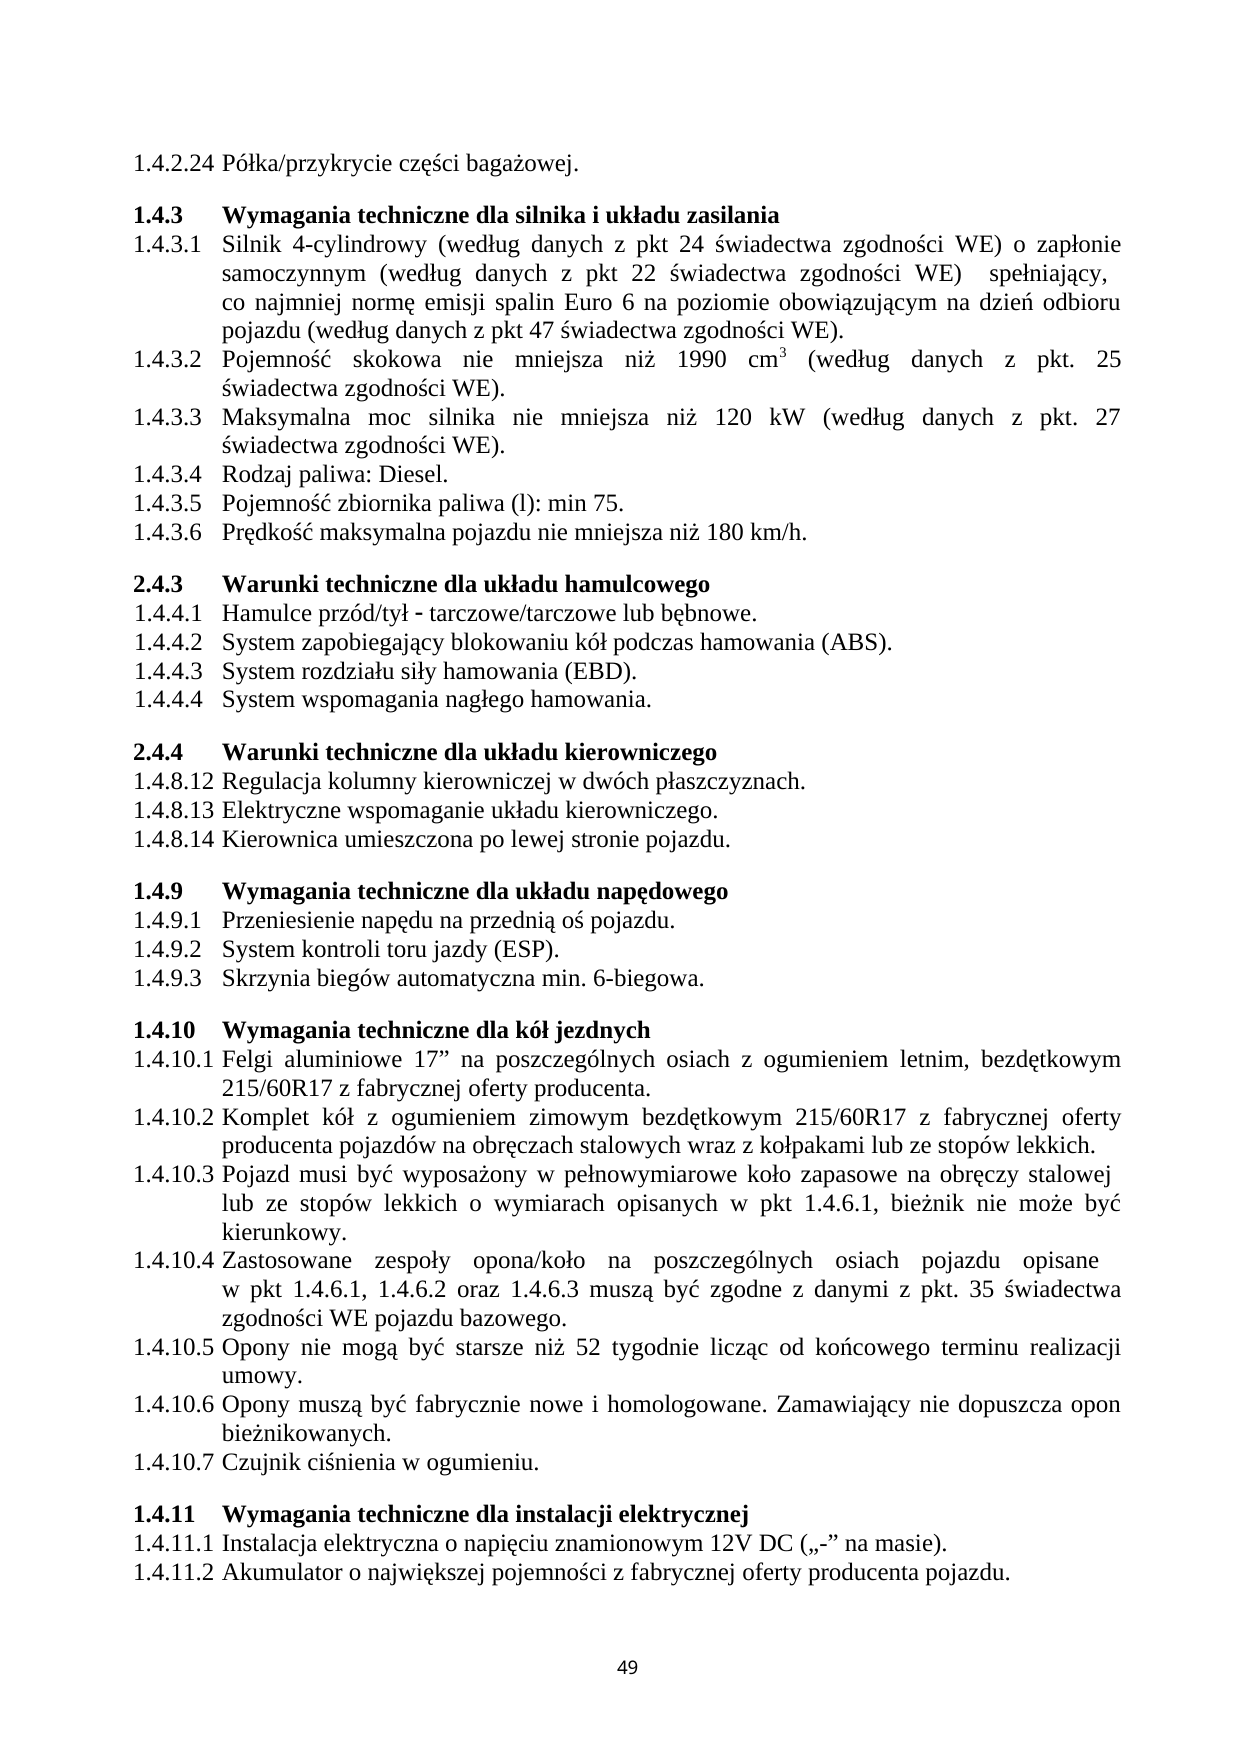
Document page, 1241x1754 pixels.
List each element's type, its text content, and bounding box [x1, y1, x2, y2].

list Wymagania techniczne dla kół jezdnych [133, 1016, 1122, 1044]
list Prędkość maksymalna pojazdu nie mniejsza niż 180 km/h. [133, 517, 1122, 546]
list System zapobiegający blokowaniu kół podczas hamowania (ABS). [134, 627, 1122, 656]
list Warunki techniczne dla układu kierowniczego [133, 737, 1122, 766]
list Półka/przykrycie części bagażowej. [133, 148, 1122, 176]
list System rozdziału siły hamowania (EBD). [134, 656, 1122, 684]
list Maksymalna moc silnika nie mniejsza niż 120 kW (według danych z pkt. 27 świadectwa zgodności WE). [133, 402, 1122, 459]
list Instalacja elektryczna o napięciu znamionowym 12V DC („-” na masie). [133, 1528, 1122, 1557]
list Akumulator o największej pojemności z fabrycznej oferty producenta pojazdu. [133, 1557, 1122, 1586]
list Komplet kół z ogumieniem zimowym bezdętkowym 215/60R17 z fabrycznej oferty producenta pojazdów na obręczach stalowych wraz z kołpakami lub ze stopów lekkich. [133, 1102, 1122, 1159]
list Skrzynia biegów automatyczna min. 6-biegowa. [133, 963, 1122, 991]
list Opony muszą być fabrycznie nowe i homologowane. Zamawiający nie dopuszcza opon bieżnikowanych. [133, 1389, 1122, 1447]
list Opony nie mogą być starsze niż 52 tygodnie licząc od końcowego terminu realizacji umowy. [133, 1332, 1122, 1389]
list Pojemność zbiornika paliwa (l): min 75. [133, 488, 1122, 517]
list Wymagania techniczne dla silnika i układu zasilania [133, 201, 1122, 229]
list System wspomagania nagłego hamowania. [134, 684, 1122, 713]
list Wymagania techniczne dla instalacji elektrycznej [133, 1499, 1122, 1528]
list Czujnik ciśnienia w ogumieniu. [133, 1447, 1122, 1476]
list Rodzaj paliwa: Diesel. [133, 459, 1122, 488]
list Zastosowane zespoły opona/koło na poszczególnych osiach pojazdu opisane w pkt 1.4.6.1, 1.4.6.2 oraz 1.4.6.3 muszą być zgodne z danymi z pkt. 35 świadectwa zgodności WE pojazdu bazowego. [133, 1246, 1122, 1332]
list Silnik 4-cylindrowy (według danych z pkt 24 świadectwa zgodności WE) o zapłonie samoczynnym (według danych z pkt 22 świadectwa zgodności WE) spełniający, co najmniej normę emisji spalin Euro 6 na poziomie obowiązującym na dzień odbioru pojazdu (według danych z pkt 47 świadectwa zgodności WE). [133, 229, 1122, 344]
list Pojazd musi być wyposażony w pełnowymiarowe koło zapasowe na obręczy stalowej lub ze stopów lekkich o wymiarach opisanych w pkt 1.4.6.1, bieżnik nie może być kierunkowy. [133, 1159, 1122, 1246]
list Elektryczne wspomaganie układu kierowniczego. [133, 795, 1122, 824]
list System kontroli toru jazdy (ESP). [133, 934, 1122, 963]
list Pojemność skokowa nie mniejsza niż 1990 cm3 (według danych z pkt. 25 świadectwa zgodności WE). [133, 344, 1122, 402]
list Regulacja kolumny kierowniczej w dwóch płaszczyznach. [133, 766, 1122, 795]
list Wymagania techniczne dla układu napędowego [133, 876, 1122, 905]
list Hamulce przód/tył tarczowe/tarczowe lub bębnowe. [134, 598, 1122, 627]
list Felgi aluminiowe 17” na poszczególnych osiach z ogumieniem letnim, bezdętkowym 215/60R17 z fabrycznej oferty producenta. [133, 1044, 1122, 1102]
list Przeniesienie napędu na przednią oś pojazdu. [133, 905, 1122, 934]
list Kierownica umieszczona po lewej stronie pojazdu. [133, 824, 1122, 852]
list Warunki techniczne dla układu hamulcowego [133, 569, 1122, 598]
